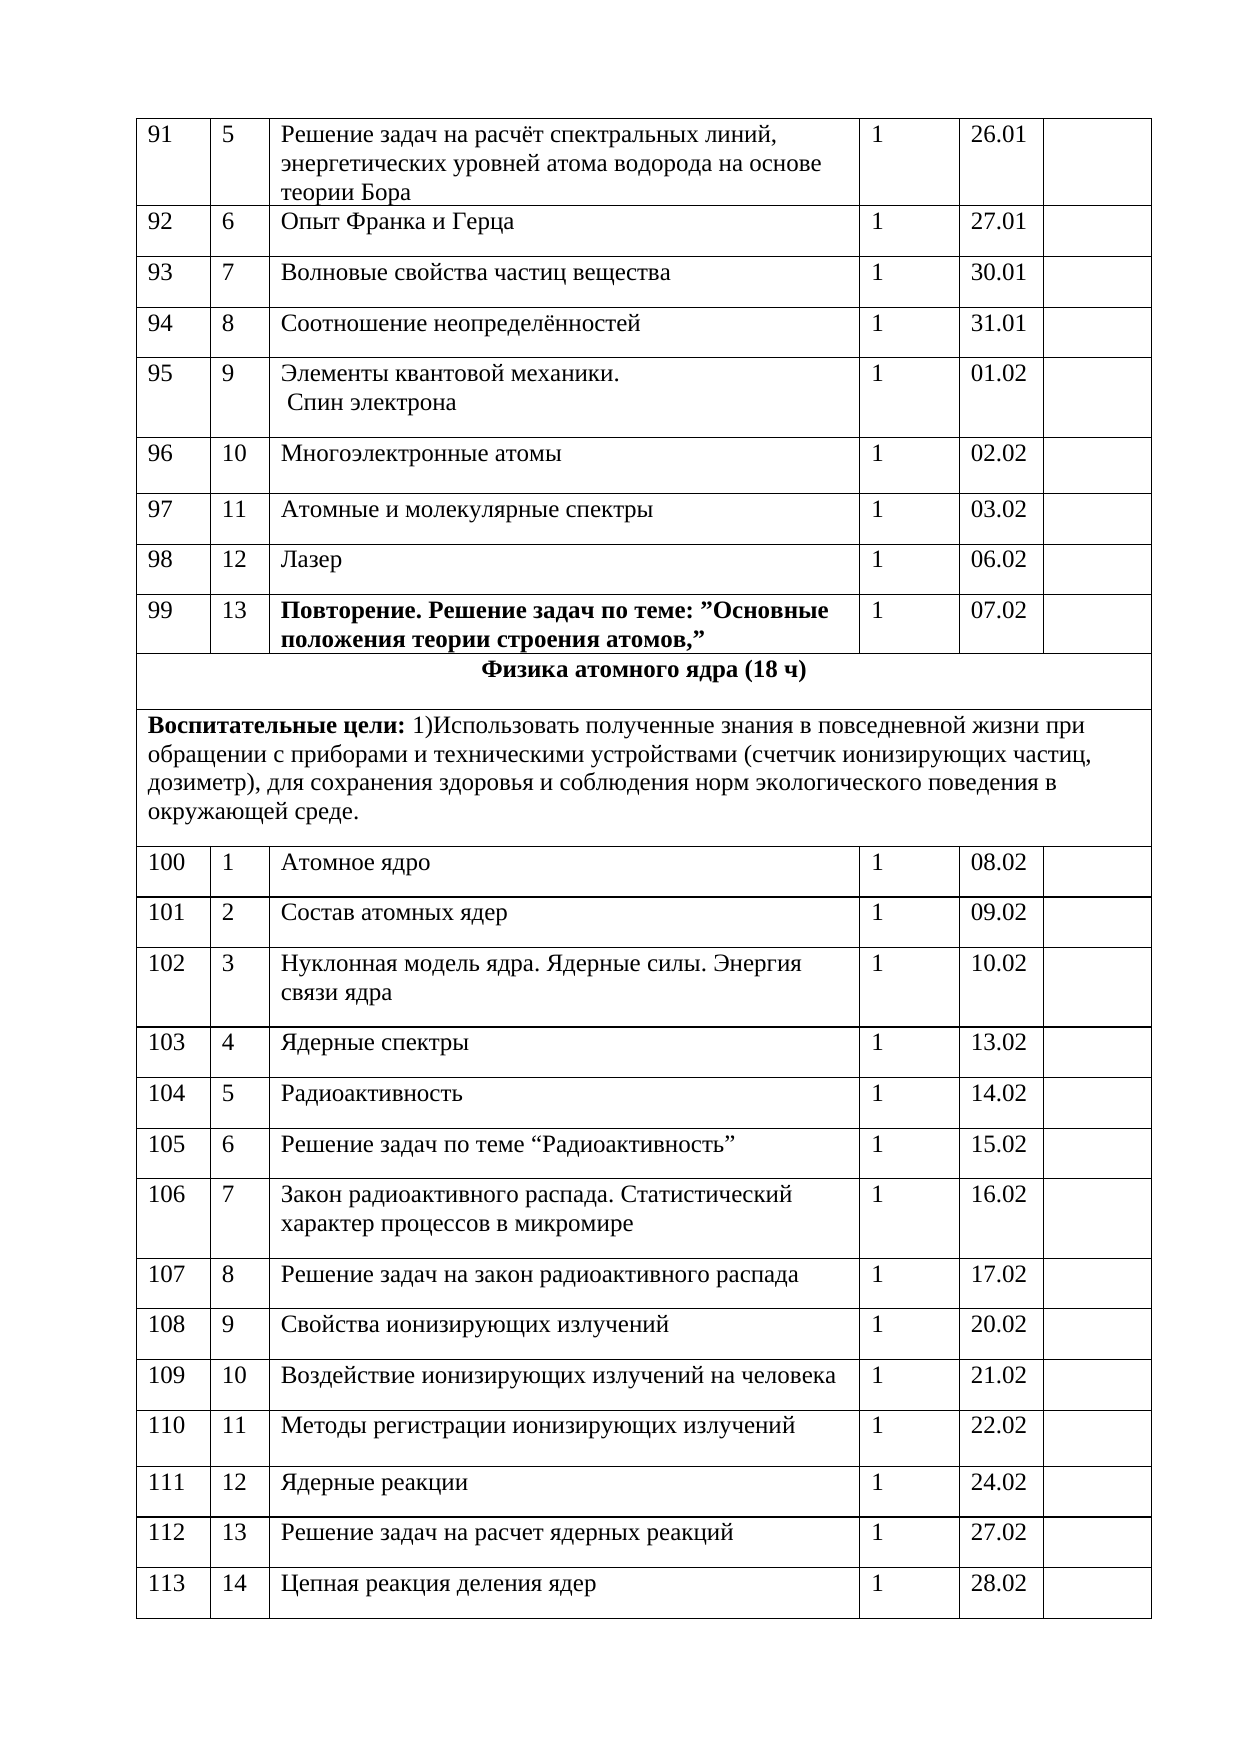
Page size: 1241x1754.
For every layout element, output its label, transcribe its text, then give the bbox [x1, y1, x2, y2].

table_cell [1044, 1360, 1151, 1409]
table_cell 102 [137, 948, 210, 1026]
table_cell 10 [211, 1360, 269, 1409]
table_cell 14 [211, 1568, 269, 1618]
table_cell 09.02 [960, 898, 1043, 947]
table_cell Лазер [270, 545, 859, 594]
table_cell [1044, 358, 1151, 437]
table_cell Повторение. Решение задач по теме: ”Основные положения теории строения атомов,” [270, 595, 859, 653]
table_cell [1044, 1259, 1151, 1308]
table_cell 28.02 [960, 1568, 1043, 1618]
table_cell 1 [860, 308, 959, 357]
table_cell [1044, 206, 1151, 256]
table_cell Атомное ядро [270, 847, 859, 896]
table_cell [1044, 948, 1151, 1026]
table_cell [1044, 1129, 1151, 1178]
table_cell Ядерные спектры [270, 1028, 859, 1077]
table_cell 12 [211, 545, 269, 594]
table_cell 1 [860, 1411, 959, 1466]
table_cell 1 [860, 847, 959, 896]
table_cell 2 [211, 898, 269, 947]
table_cell Многоэлектронные атомы [270, 438, 859, 493]
table_cell 105 [137, 1129, 210, 1178]
table_cell 92 [137, 206, 210, 256]
table_cell Свойства ионизирующих излучений [270, 1309, 859, 1359]
table_cell 01.02 [960, 358, 1043, 437]
table_cell 08.02 [960, 847, 1043, 896]
table_cell 113 [137, 1568, 210, 1618]
table_cell 3 [211, 948, 269, 1026]
table_cell 95 [137, 358, 210, 437]
table_cell 14.02 [960, 1078, 1043, 1128]
table_cell 27.02 [960, 1518, 1043, 1567]
table_cell Ядерные реакции [270, 1467, 859, 1516]
table_cell 12 [211, 1467, 269, 1516]
table_cell 1 [860, 1129, 959, 1178]
table_cell 27.01 [960, 206, 1043, 256]
table_cell [1044, 1411, 1151, 1466]
table_cell Радиоактивность [270, 1078, 859, 1128]
table_cell 104 [137, 1078, 210, 1128]
table_cell 21.02 [960, 1360, 1043, 1409]
table_cell 10 [211, 438, 269, 493]
table_cell 07.02 [960, 595, 1043, 653]
table_cell 93 [137, 257, 210, 307]
table_cell 107 [137, 1259, 210, 1308]
table_cell 1 [860, 898, 959, 947]
table_cell 97 [137, 494, 210, 543]
table_cell 96 [137, 438, 210, 493]
table_cell 110 [137, 1411, 210, 1466]
table_cell 20.02 [960, 1309, 1043, 1359]
table_cell 13 [211, 1518, 269, 1567]
table_cell 9 [211, 1309, 269, 1359]
table_cell 8 [211, 308, 269, 357]
table_cell 1 [860, 545, 959, 594]
table_cell 1 [860, 206, 959, 256]
table_cell 7 [211, 257, 269, 307]
table_cell 1 [860, 494, 959, 543]
table_cell Физика атомного ядра (18 ч) [137, 654, 1151, 709]
table_cell 91 [137, 119, 210, 205]
table_cell 1 [860, 1179, 959, 1258]
table_cell 6 [211, 1129, 269, 1178]
table_cell 13.02 [960, 1028, 1043, 1077]
table_cell 10.02 [960, 948, 1043, 1026]
table_cell 11 [211, 1411, 269, 1466]
table_cell Методы регистрации ионизирующих излучений [270, 1411, 859, 1466]
table_cell 9 [211, 358, 269, 437]
table_cell [1044, 595, 1151, 653]
table_cell 100 [137, 847, 210, 896]
table_cell Решение задач на расчет ядерных реакций [270, 1518, 859, 1567]
table_cell Воздействие ионизирующих излучений на человека [270, 1360, 859, 1409]
table_cell Цепная реакция деления ядер [270, 1568, 859, 1618]
table_cell 98 [137, 545, 210, 594]
table_cell 26.01 [960, 119, 1043, 205]
table_cell [1044, 847, 1151, 896]
table_cell [1044, 1078, 1151, 1128]
table_cell 109 [137, 1360, 210, 1409]
table_cell 06.02 [960, 545, 1043, 594]
table_cell 1 [860, 1568, 959, 1618]
table_cell 111 [137, 1467, 210, 1516]
table_cell 1 [860, 595, 959, 653]
table_cell [1044, 545, 1151, 594]
table_cell 94 [137, 308, 210, 357]
table_cell 1 [860, 1518, 959, 1567]
table_cell Закон радиоактивного распада. Статистический характер процессов в микромире [270, 1179, 859, 1258]
table_cell 1 [860, 257, 959, 307]
table_cell 1 [860, 1028, 959, 1077]
table_cell 1 [211, 847, 269, 896]
table_cell 8 [211, 1259, 269, 1308]
table_cell 1 [860, 1078, 959, 1128]
table_cell 108 [137, 1309, 210, 1359]
table_cell 99 [137, 595, 210, 653]
table_cell Соотношение неопределённостей [270, 308, 859, 357]
table_cell 30.01 [960, 257, 1043, 307]
table_cell 31.01 [960, 308, 1043, 357]
table_cell [1044, 1518, 1151, 1567]
table_cell [1044, 1467, 1151, 1516]
table_cell 1 [860, 1467, 959, 1516]
table_cell 24.02 [960, 1467, 1043, 1516]
table_cell 17.02 [960, 1259, 1043, 1308]
table_cell Атомные и молекулярные спектры [270, 494, 859, 543]
table_cell 7 [211, 1179, 269, 1258]
table_cell 1 [860, 1309, 959, 1359]
table_cell Решение задач на расчёт спектральных линий, энергетических уровней атома водорода на основе теории Бора [270, 119, 859, 205]
table_cell Опыт Франка и Герца [270, 206, 859, 256]
table_cell [1044, 308, 1151, 357]
table_cell 1 [860, 1360, 959, 1409]
table_cell 6 [211, 206, 269, 256]
table_cell 1 [860, 1259, 959, 1308]
table_cell Воспитательные цели: 1)Использовать полученные знания в повседневной жизни при обращении с приборами и техническими устройствами (счетчик ионизирующих частиц, дозиметр), для сохранения здоровья и соблюдения норм экологического поведения в окружающей среде. [137, 710, 1151, 846]
table_cell 02.02 [960, 438, 1043, 493]
table_cell [1044, 1568, 1151, 1618]
table_cell 1 [860, 948, 959, 1026]
table_cell [1044, 1028, 1151, 1077]
table_cell 15.02 [960, 1129, 1043, 1178]
table_cell 1 [860, 119, 959, 205]
table_cell 11 [211, 494, 269, 543]
table_cell Элементы квантовой механики. Спин электрона [270, 358, 859, 437]
table_cell 5 [211, 119, 269, 205]
table_cell 101 [137, 898, 210, 947]
table_cell 1 [860, 358, 959, 437]
table_cell Решение задач на закон радиоактивного распада [270, 1259, 859, 1308]
table_cell [1044, 898, 1151, 947]
table_cell Нуклонная модель ядра. Ядерные силы. Энергия связи ядра [270, 948, 859, 1026]
table_cell [1044, 257, 1151, 307]
table_cell 16.02 [960, 1179, 1043, 1258]
table_cell 03.02 [960, 494, 1043, 543]
table_cell 4 [211, 1028, 269, 1077]
table_cell 22.02 [960, 1411, 1043, 1466]
table_cell 112 [137, 1518, 210, 1567]
table_cell [1044, 438, 1151, 493]
table_cell 13 [211, 595, 269, 653]
table_cell [1044, 119, 1151, 205]
table_cell 5 [211, 1078, 269, 1128]
table_cell Волновые свойства частиц вещества [270, 257, 859, 307]
table_cell [1044, 494, 1151, 543]
table_cell [1044, 1309, 1151, 1359]
table_cell [1044, 1179, 1151, 1258]
table_cell 106 [137, 1179, 210, 1258]
table_cell Решение задач по теме “Радиоактивность” [270, 1129, 859, 1178]
table_cell 1 [860, 438, 959, 493]
table_cell 103 [137, 1028, 210, 1077]
table_cell Состав атомных ядер [270, 898, 859, 947]
